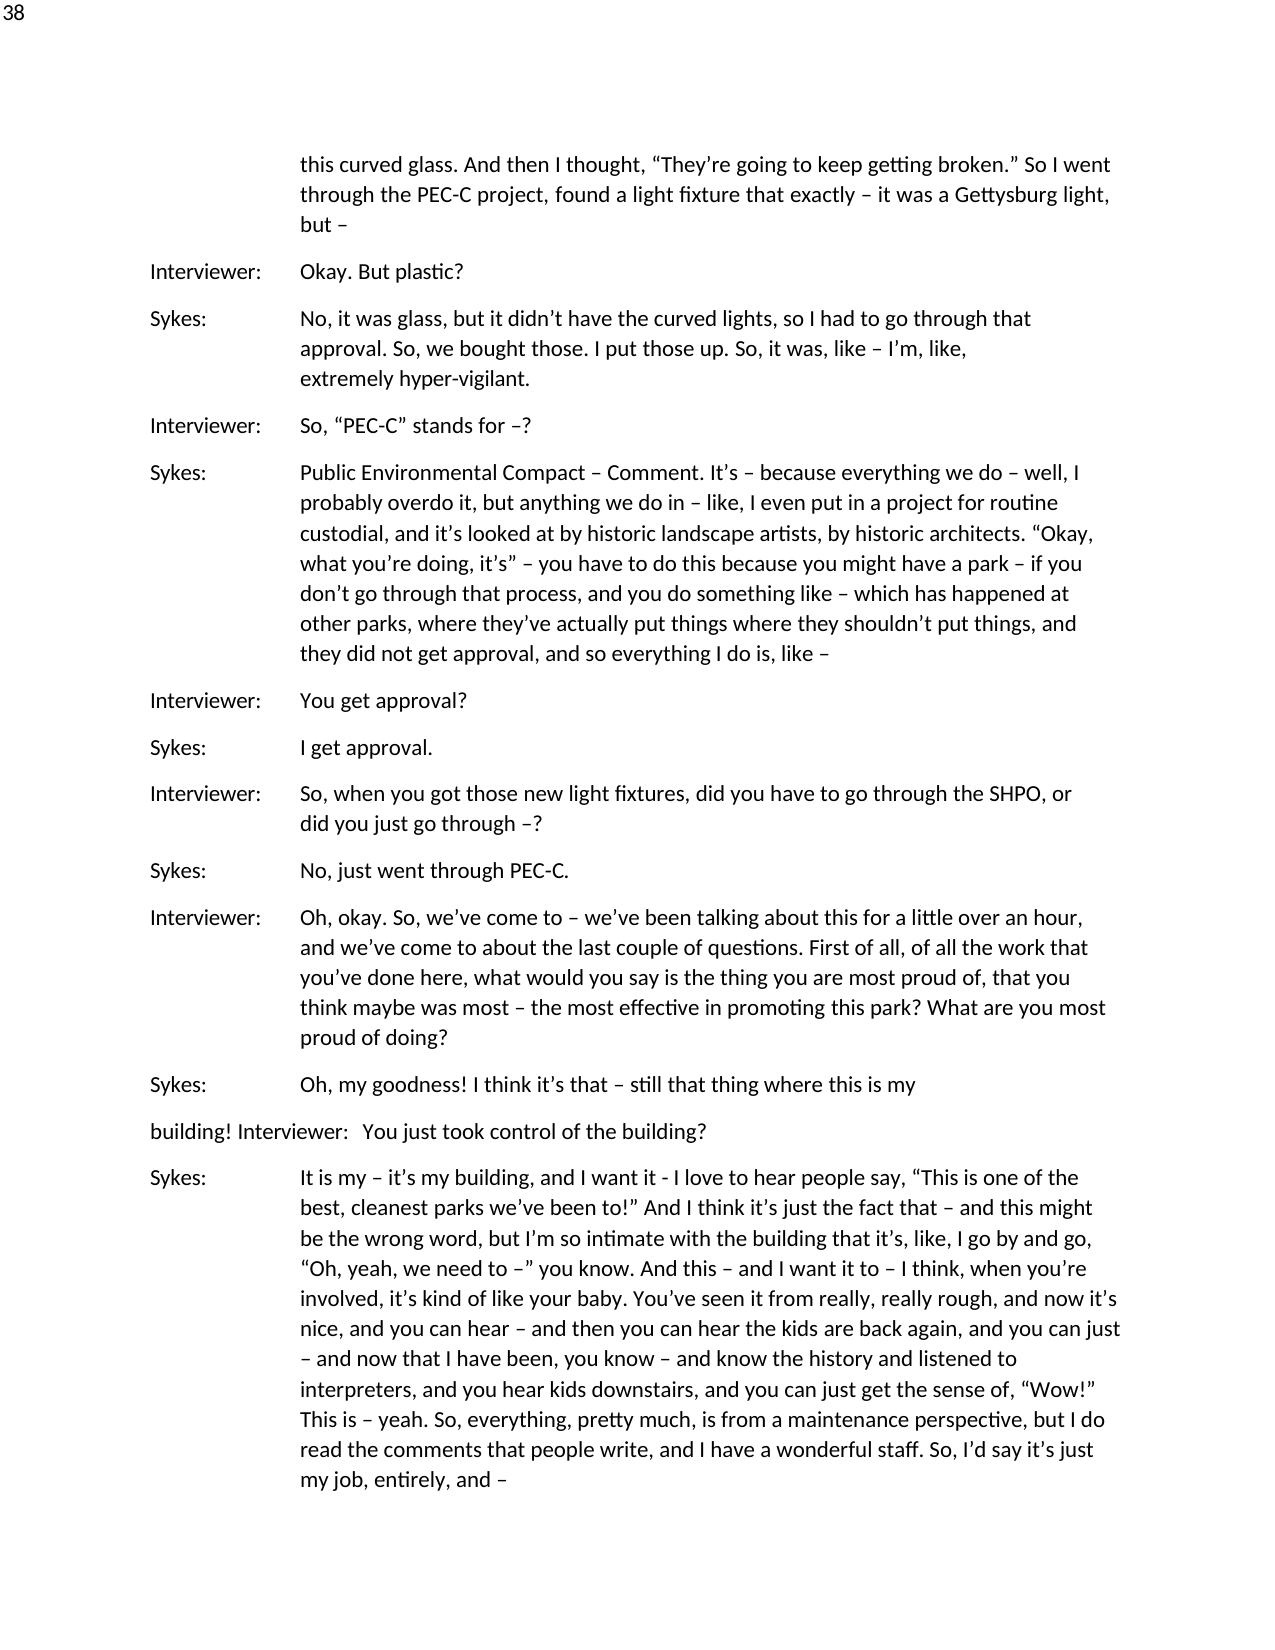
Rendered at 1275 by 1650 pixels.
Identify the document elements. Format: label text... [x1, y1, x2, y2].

text this curved glass. And then I thought, “They’re going to keep getting broken.” So I went through the PEC-C project, found a light fixture that exactly – it was a Gettysburg light, but – [300, 150, 1111, 238]
text Sykes: Oh, my goodness! I think it’s that – still that thing where this is my building! Interviewer: You just took control of the building? [150, 1070, 1003, 1145]
text Interviewer: So, “PEC-C” stands for –? [150, 411, 1137, 439]
text Interviewer: You get approval? Sykes: I get approval. [150, 686, 468, 761]
text Interviewer: Okay. But plastic? [150, 257, 1137, 285]
text Sykes: No, just went through PEC-C. [150, 856, 1137, 884]
text Sykes: It is my – it’s my building, and I want it - I love to hear people say, “This is one of the best, cleanest parks we’ve been to!” And I think it’s just the fact that – and this might be the wrong word, but I’m so intimate with the building that it’s, like, I go by and go, “Oh, yeah, we need to –” you know. And this – and I want it to – I think, when you’re involved, it’s kind of like your baby. You’ve seen it from really, really rough, and now it’s nice, and you can hear – and then you can hear the kids are back again, and you can just – and now that I have been, you know – and know the history and listened to interpreters, and you hear kids downstairs, and you can just get the sense of, “Wow!” This is – yeah. So, everything, pretty much, is from a maintenance perspective, but I do read the comments that people write, and I have a wonderful staff. So, I’d say it’s just my job, entirely, and – [150, 1163, 1121, 1493]
text Sykes: Public Environmental Compact – Comment. It’s – because everything we do – well, I probably overdo it, but anything we do in – like, I even put in a project for routine custodial, and it’s looked at by historic landscape artists, by historic architects. “Okay, what you’re doing, it’s” – you have to do this because you might have a park – if you don’t go through that process, and you do something like – which has happened at other parks, where they’ve actually put things where they shouldn’t put things, and they did not get approval, and so everything I do is, like – [150, 458, 1123, 667]
text Interviewer: Oh, okay. So, we’ve come to – we’ve been talking about this for a little over an hour, and we’ve come to about the last couple of questions. First of all, of all the work that you’ve done here, what would you say is the thing you are most proud of, that you think maybe was most – the most effective in promoting this park? What are you most proud of doing? [150, 903, 1122, 1052]
text Sykes: No, it was glass, but it didn’t have the curved lights, so I had to go through that approval. So, we bought those. I put those up. So, it was, like – I’m, like, extremely hyper-vigilant. [150, 304, 1065, 392]
text Interviewer: So, when you got those new light fixtures, did you have to go through the SHPO, or did you just go through –? [150, 779, 1106, 837]
